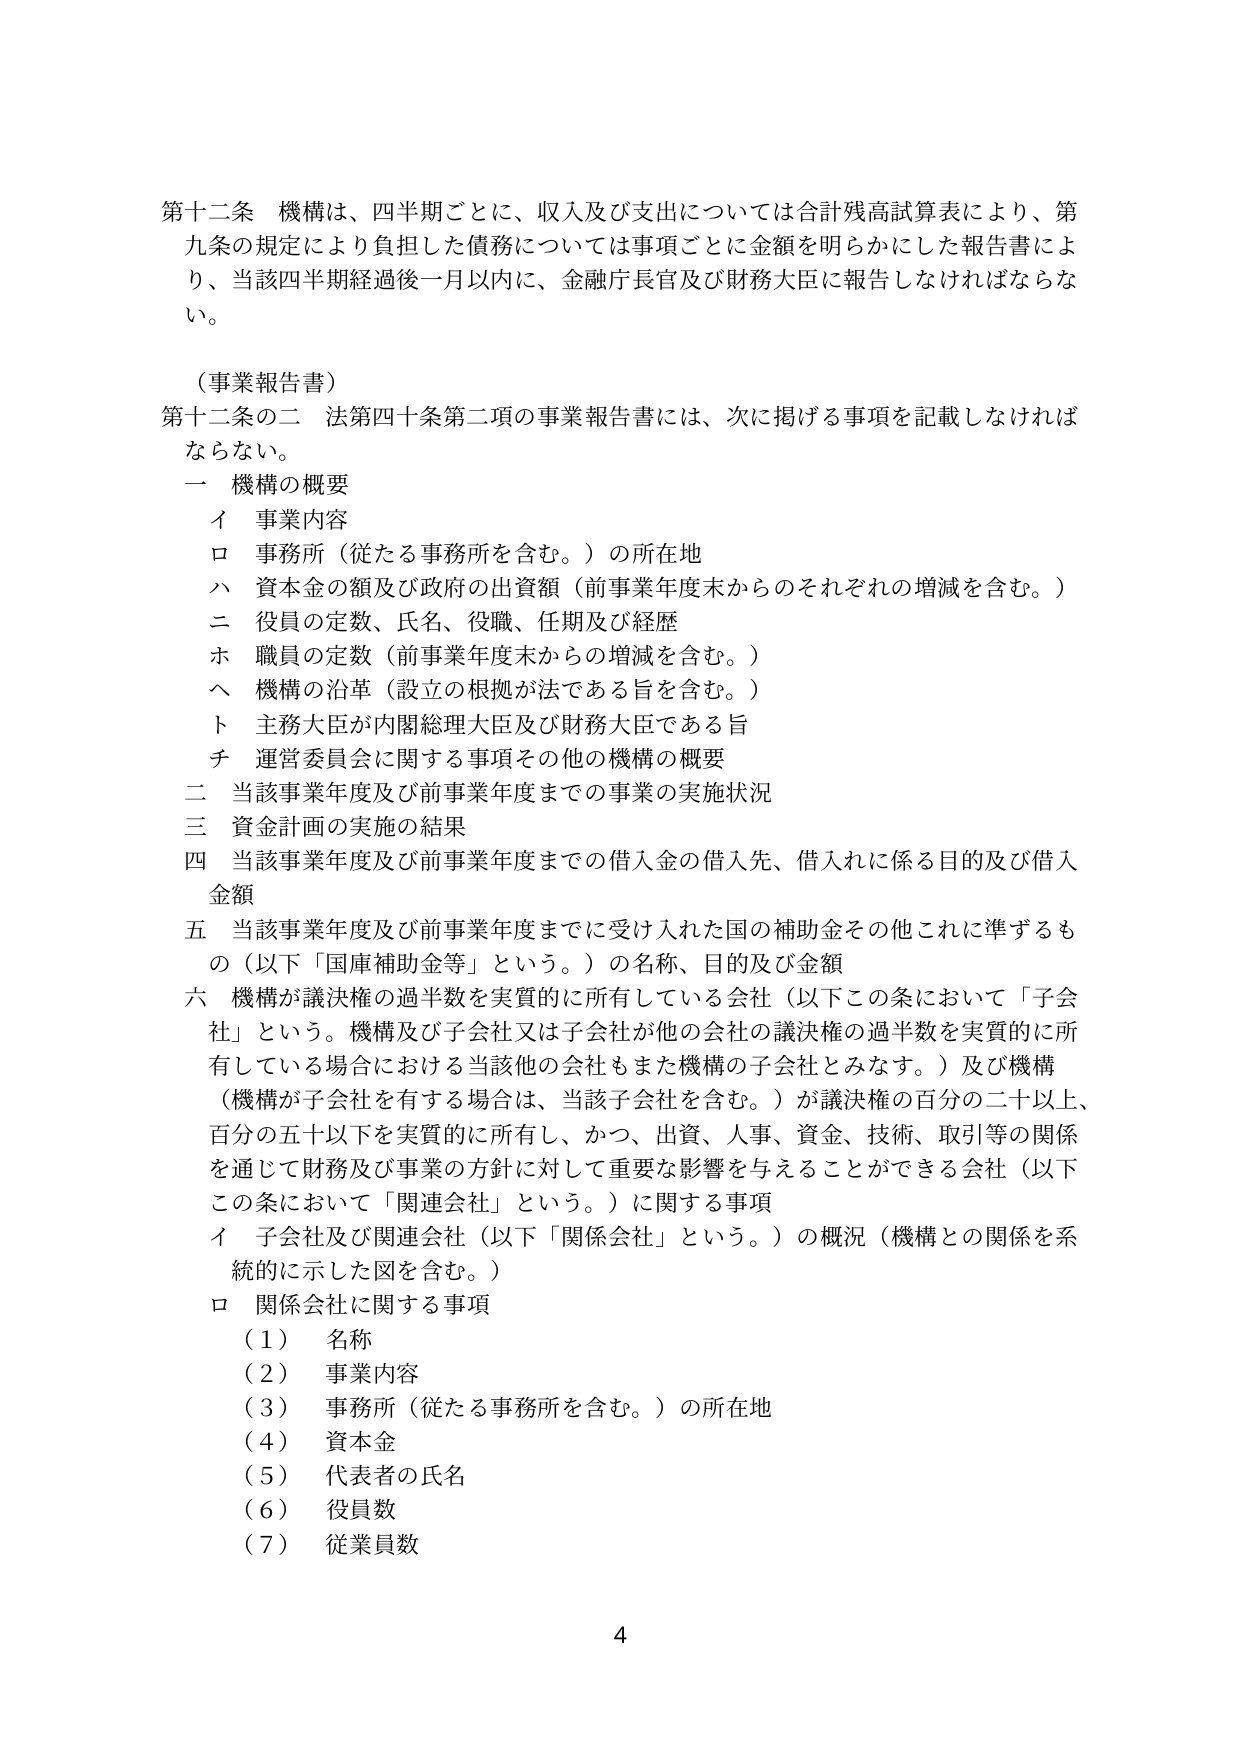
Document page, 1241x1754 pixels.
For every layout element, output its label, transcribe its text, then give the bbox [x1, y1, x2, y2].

text 四 当該事業年度及び前事業年度までの借入金の借入先、借入れに係る目的及び借入金額 [184, 843, 1079, 911]
text ト 主務大臣が内閣総理大臣及び財務大臣である旨 [207, 706, 1079, 740]
text ロ 関係会社に関する事項 [207, 1287, 1079, 1321]
text 第十二条 機構は、四半期ごとに、収入及び支出については合計残高試算表により、第九条の規定により負担した債務については事項ごとに金額を明らかにした報告書により、当該四半期経過後一月以内に、金融庁長官及び財務大臣に報告しなければならない。 [161, 194, 1079, 330]
text チ 運営委員会に関する事項その他の機構の概要 [207, 740, 1079, 774]
text ハ 資本金の額及び政府の出資額（前事業年度末からのそれぞれの増減を含む。） [207, 569, 1079, 604]
text 六 機構が議決権の過半数を実質的に所有している会社（以下この条において「子会社」という。機構及び子会社又は子会社が他の会社の議決権の過半数を実質的に所有している場合における当該他の会社もまた機構の子会社とみなす。）及び機構（機構が子会社を有する場合は、当該子会社を含む。）が議決権の百分の二十以上、百分の五十以下を実質的に所有し、かつ、出資、人事、資金、技術、取引等の関係を通じて財務及び事業の方針に対して重要な影響を与えることができる会社（以下この条において「関連会社」という。）に関する事項 [184, 979, 1079, 1219]
text 二 当該事業年度及び前事業年度までの事業の実施状況 [184, 774, 1079, 809]
text （７） 従業員数 [230, 1526, 1079, 1560]
text （４） 資本金 [230, 1424, 1079, 1458]
text 五 当該事業年度及び前事業年度までに受け入れた国の補助金その他これに準ずるもの（以下「国庫補助金等」という。）の名称、目的及び金額 [184, 911, 1079, 979]
text イ 事業内容 [207, 501, 1079, 535]
text （２） 事業内容 [230, 1355, 1079, 1389]
text （３） 事務所（従たる事務所を含む。）の所在地 [230, 1389, 1079, 1424]
text （事業報告書） [184, 364, 1079, 399]
text ニ 役員の定数、氏名、役職、任期及び経歴 [207, 604, 1079, 638]
text ホ 職員の定数（前事業年度末からの増減を含む。） [207, 638, 1079, 672]
text ヘ 機構の沿革（設立の根拠が法である旨を含む。） [207, 672, 1079, 706]
text ロ 事務所（従たる事務所を含む。）の所在地 [207, 535, 1079, 569]
text イ 子会社及び関連会社（以下「関係会社」という。）の概況（機構との関係を系統的に示した図を含む。） [207, 1219, 1079, 1287]
text 一 機構の概要 [184, 467, 1079, 501]
text 第十二条の二 法第四十条第二項の事業報告書には、次に掲げる事項を記載しなければならない。 [161, 399, 1079, 467]
text （６） 役員数 [230, 1492, 1079, 1526]
text （１） 名称 [230, 1321, 1079, 1355]
text 三 資金計画の実施の結果 [184, 809, 1079, 843]
text （５） 代表者の氏名 [230, 1458, 1079, 1492]
